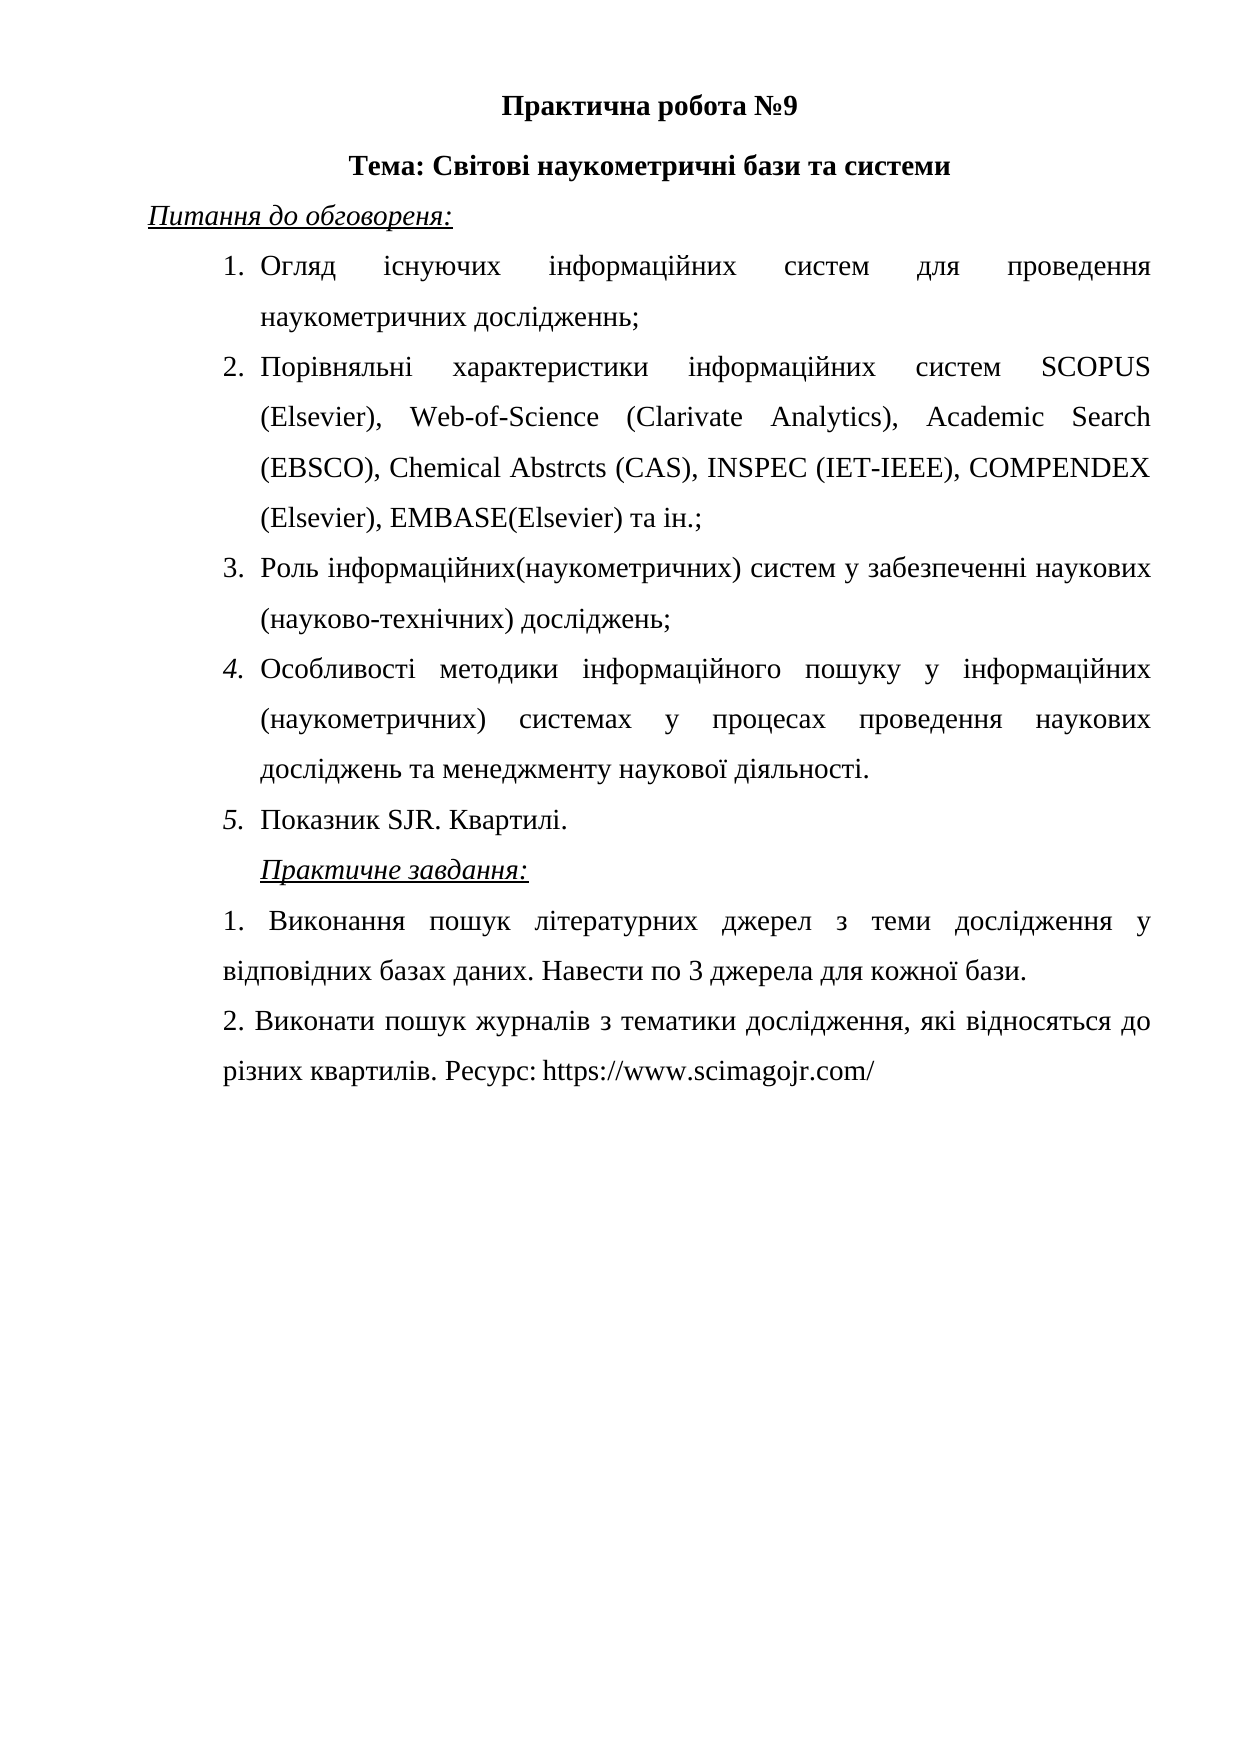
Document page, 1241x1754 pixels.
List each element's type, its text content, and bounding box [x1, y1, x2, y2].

list 2. Виконати пошук журналів з тематики дослідження, які відносяться до різних квартилів. Ресурс: https://www.scimagojr.com/ [223, 1003, 1152, 1087]
list Особливості методики інформаційного пошуку у інформаційних (наукометричних) системах у процесах проведення наукових досліджень та менеджменту наукової діяльності. [223, 651, 1152, 785]
text Практична робота №9 [148, 88, 1152, 122]
list 1. Виконання пошук літературних джерел з теми дослідження у відповідних базах даних. Навести по 3 джерела для кожної бази. [223, 903, 1152, 986]
list Показник SJR. Квартилі. [223, 802, 1152, 836]
list Роль інформаційних(наукометричних) систем у забезпеченні наукових (науково-технічних) досліджень; [223, 550, 1152, 634]
text Тема: Світові наукометричні бази та системи [148, 148, 1152, 181]
list Огляд існуючих інформаційних систем для проведення наукометричних дослідженнь; [223, 248, 1152, 332]
text Питання до обговореня: [148, 198, 1152, 232]
list Практичне завдання: [260, 852, 1152, 886]
list Порівняльні характеристики інформаційних систем SCOPUS (Elsevier), Web-of-Science (Clarivate Analytics), Academic Search (EBSCO), Chemical Abstrcts (CAS), INSPEC (IET-IEEE), COMPENDEX (Elsevier), EMBASE(Elsevier) та ін.; [223, 349, 1152, 534]
